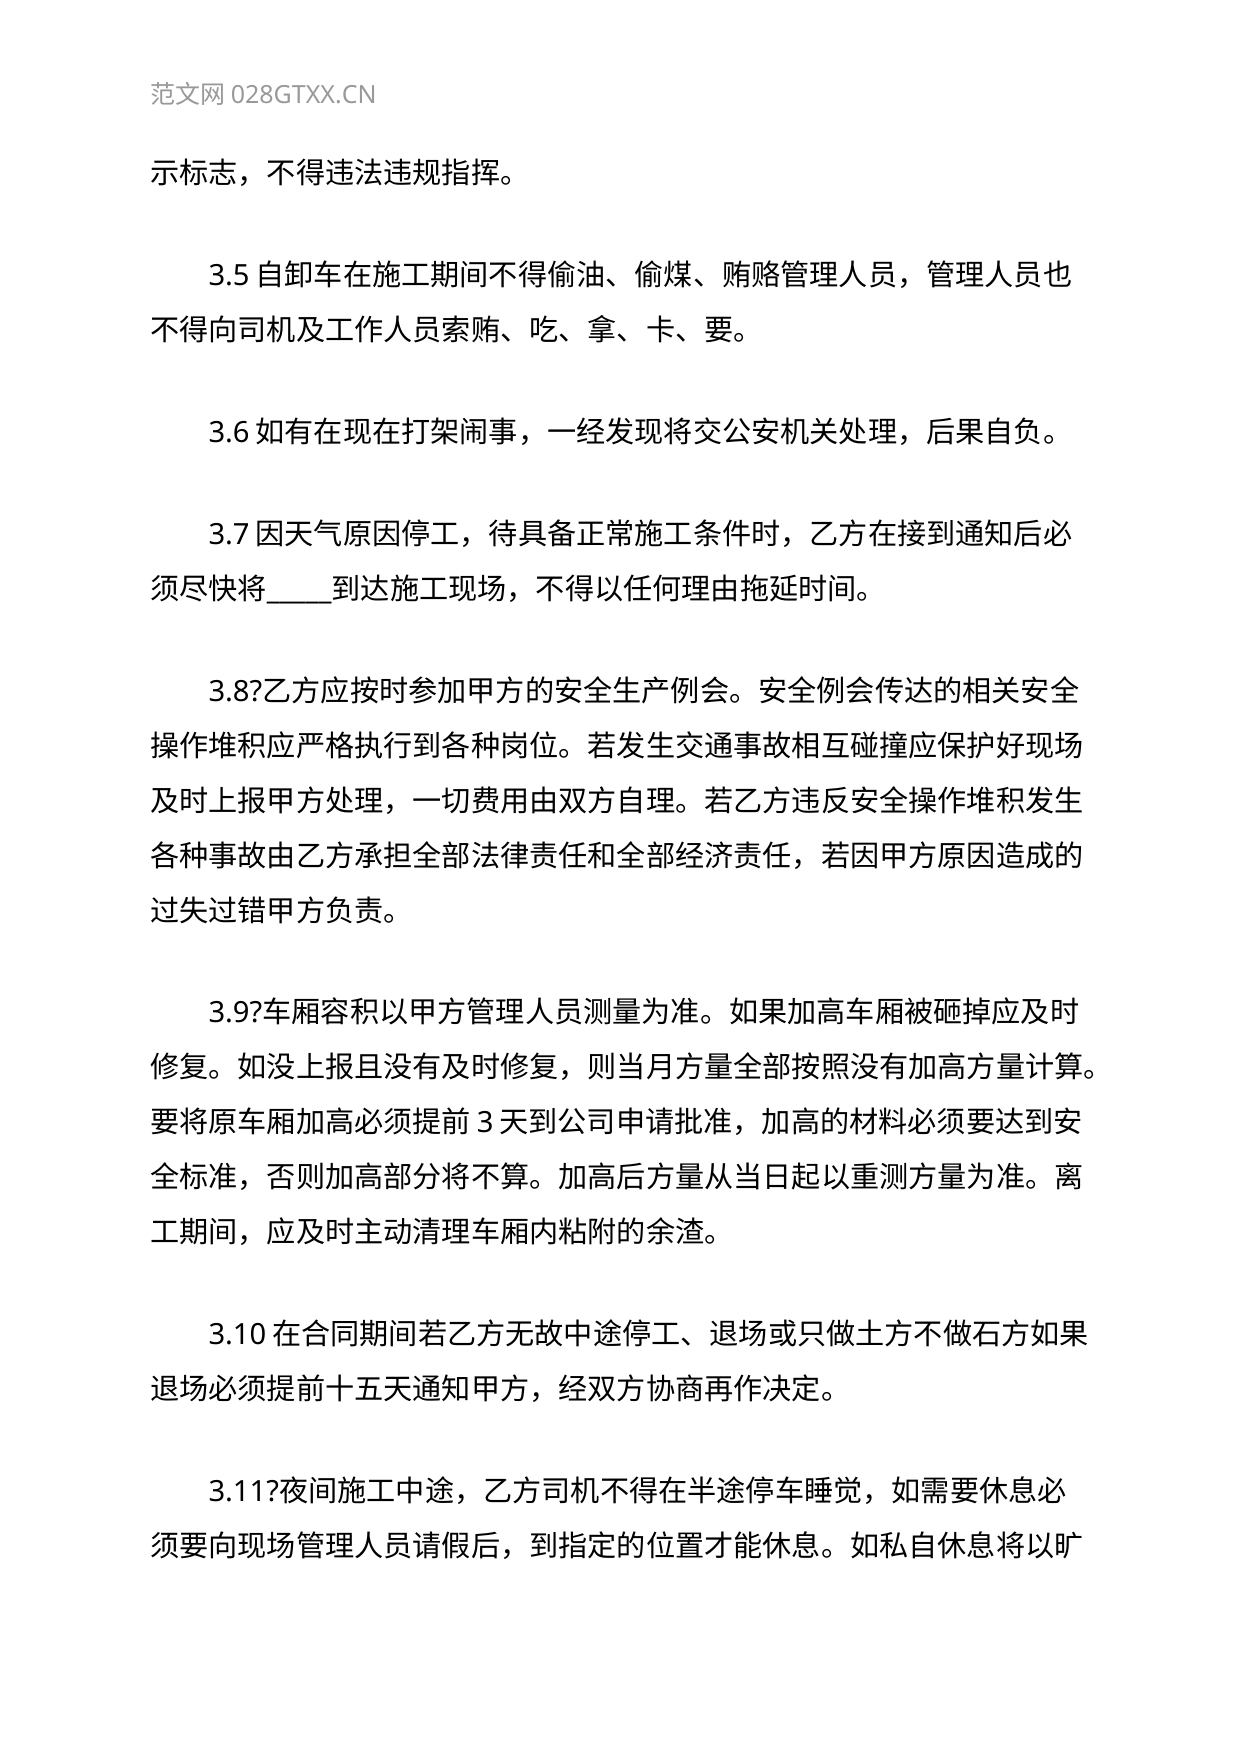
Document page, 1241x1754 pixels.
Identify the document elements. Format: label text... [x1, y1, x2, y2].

text 3.8?乙方应按时参加甲方的安全生产例会。安全例会传达的相关安全操作堆积应严格执行到各种岗位。若发生交通事故相互碰撞应保护好现场及时上报甲方处理，一切费用由双方自理。若乙方违反安全操作堆积发生各种事故由乙方承担全部法律责任和全部经济责任，若因甲方原因造成的过失过错甲方负责。 [150, 667, 1090, 929]
text 3.10在合同期间若乙方无故中途停工、退场或只做土方不做石方如果退场必须提前十五天通知甲方，经双方协商再作决定。 [150, 1311, 1090, 1408]
text 3.6如有在现在打架闹事，一经发现将交公安机关处理，后果自负。 [150, 408, 1090, 451]
text 3.9?车厢容积以甲方管理人员测量为准。如果加高车厢被砸掉应及时修复。如没上报且没有及时修复，则当月方量全部按照没有加高方量计算。要将原车厢加高必须提前3天到公司申请批准，加高的材料必须要达到安全标准，否则加高部分将不算。加高后方量从当日起以重测方量为准。离工期间，应及时主动清理车厢内粘附的余渣。 [150, 989, 1090, 1251]
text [150, 150, 1090, 192]
text 3.5自卸车在施工期间不得偷油、偷煤、贿赂管理人员，管理人员也不得向司机及工作人员索贿、吃、拿、卡、要。 [150, 252, 1090, 349]
text 3.7因天气原因停工，待具备正常施工条件时，乙方在接到通知后必须尽快将_____到达施工现场，不得以任何理由拖延时间。 [150, 511, 1090, 608]
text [150, 1467, 1090, 1564]
